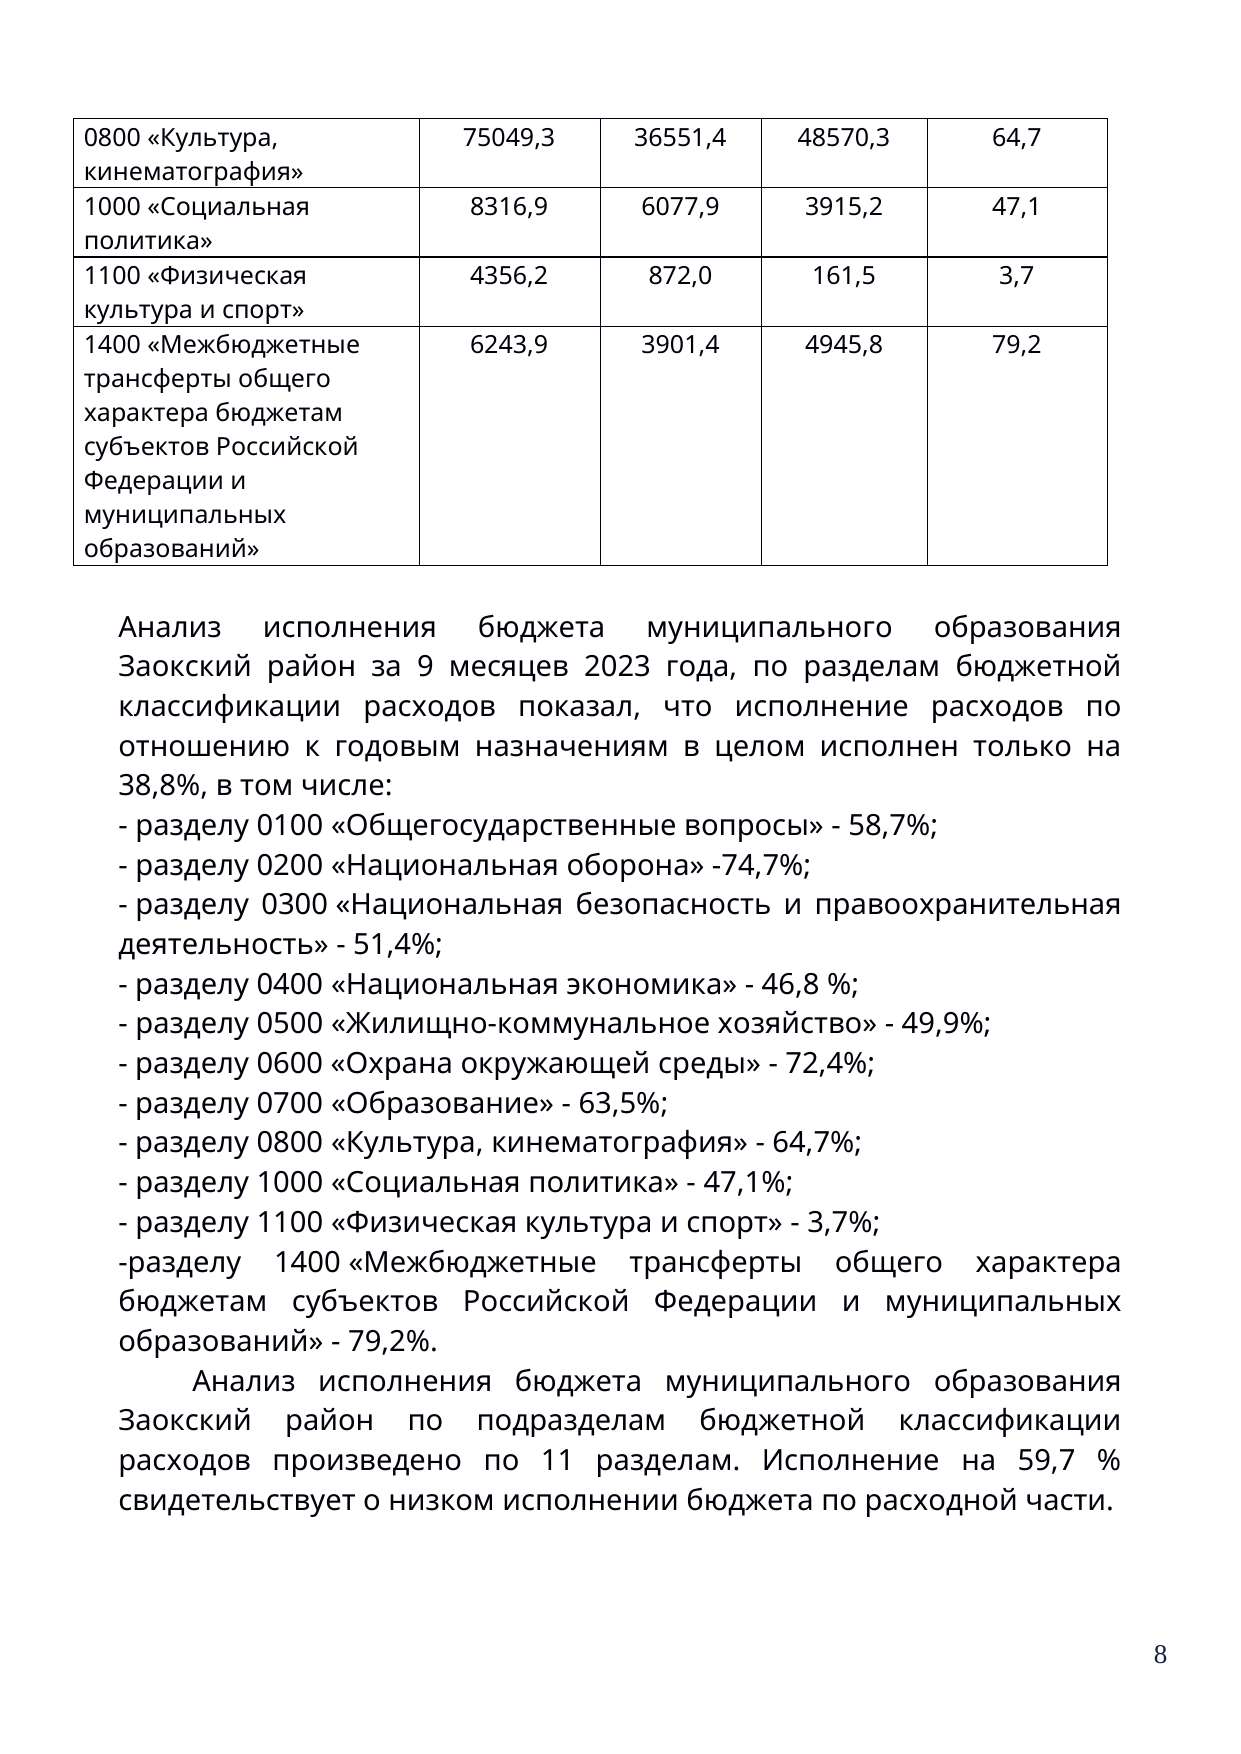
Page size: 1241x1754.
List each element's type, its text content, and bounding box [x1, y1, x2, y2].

text - разделу 1100 «Физическая культура и спорт» - 3,7%; [118, 1201, 1122, 1241]
text Анализ исполнения бюджета муниципального образования Заокский район по подразделам бюджетной классификации расходов произведено по 11 разделам. Исполнение на 59,7 % свидетельствует о низком исполнении бюджета по расходной части. [118, 1360, 1122, 1519]
table_cell 872,0 [601, 258, 761, 326]
text -разделу 1400 «Межбюджетные трансферты общего характера бюджетам субъектов Российской Федерации и муниципальных образований» - 79,2%. [118, 1241, 1122, 1360]
text - разделу 0500 «Жилищно-коммунальное хозяйство» - 49,9%; [118, 1003, 1122, 1042]
table_cell 79,2 [928, 327, 1107, 565]
table_cell 4945,8 [762, 327, 927, 565]
table_cell 8316,9 [420, 188, 600, 256]
table_cell 3915,2 [762, 188, 927, 256]
text - разделу 1000 «Социальная политика» - 47,1%; [118, 1161, 1122, 1201]
table_cell 3901,4 [601, 327, 761, 565]
table_cell 3,7 [928, 258, 1107, 326]
text - разделу 0700 «Образование» - 63,5%; [118, 1082, 1122, 1122]
table_cell 6243,9 [420, 327, 600, 565]
text - разделу 0300 «Национальная безопасность и правоохранительная деятельность» - 51,4%; [118, 884, 1122, 963]
text Анализ исполнения бюджета муниципального образования Заокский район за 9 месяцев 2023 года, по разделам бюджетной классификации расходов показал, что исполнение расходов по отношению к годовым назначениям в целом исполнен только на 38,8%, в том числе: [118, 606, 1122, 804]
table_cell 1400 «Межбюджетные трансферты общего характера бюджетам субъектов Российской Федерации и муниципальных образований» [74, 327, 419, 565]
text - разделу 0800 «Культура, кинематография» - 64,7%; [118, 1122, 1122, 1161]
table_cell 4356,2 [420, 258, 600, 326]
text - разделу 0600 «Охрана окружающей среды» - 72,4%; [118, 1042, 1122, 1082]
text - разделу 0100 «Общегосударственные вопросы» - 58,7%; [118, 804, 1122, 844]
table_cell 0800 «Культура, кинематография» [74, 119, 419, 187]
table_cell 75049,3 [420, 119, 600, 187]
text - разделу 0200 «Национальная оборона» -74,7%; [118, 844, 1122, 884]
table_cell 36551,4 [601, 119, 761, 187]
table_cell 1000 «Социальная политика» [74, 188, 419, 256]
table_cell 48570,3 [762, 119, 927, 187]
table_cell 47,1 [928, 188, 1107, 256]
table_cell 1100 «Физическая культура и спорт» [74, 258, 419, 326]
table_cell 6077,9 [601, 188, 761, 256]
table_cell 64,7 [928, 119, 1107, 187]
table_cell 161,5 [762, 258, 927, 326]
text - разделу 0400 «Национальная экономика» - 46,8 %; [118, 963, 1122, 1003]
